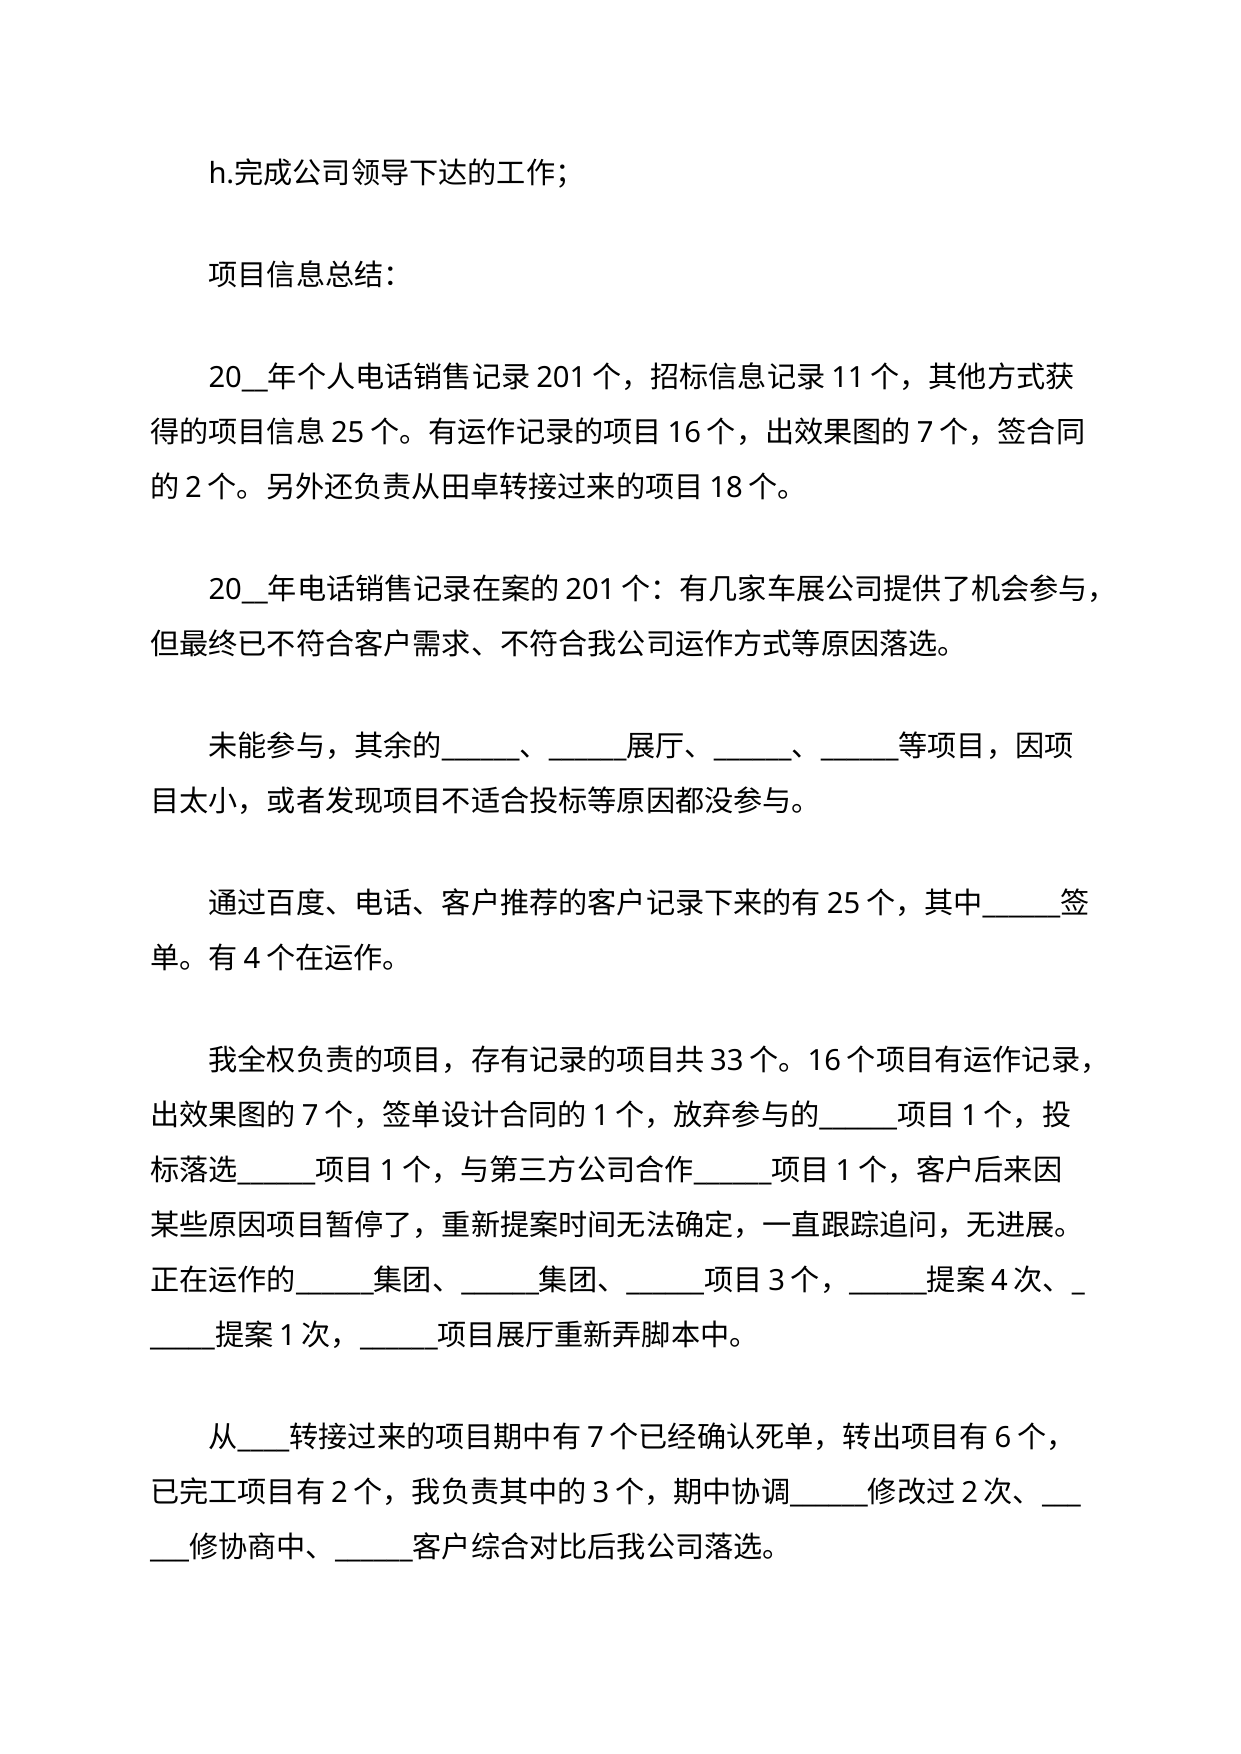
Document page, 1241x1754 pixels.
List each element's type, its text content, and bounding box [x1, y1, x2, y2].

text 未能参与，其余的______、______展厅、______、______等项目，因项目太小，或者发现项目不适合投标等原因都没参与。 [150, 722, 1090, 820]
text h.完成公司领导下达的工作； [150, 150, 1090, 192]
text 20__年个人电话销售记录201个，招标信息记录11个，其他方式获得的项目信息25个。有运作记录的项目16个，出效果图的7个，签合同的2个。另外还负责从田卓转接过来的项目18个。 [150, 354, 1090, 506]
text 从____转接过来的项目期中有7个已经确认死单，转出项目有6个，已完工项目有2个，我负责其中的3个，期中协调______修改过2次、______修协商中、______客户综合对比后我公司落选。 [150, 1413, 1090, 1566]
text 项目信息总结： [150, 252, 1090, 294]
text 20__年电话销售记录在案的201个：有几家车展公司提供了机会参与，但最终已不符合客户需求、不符合我公司运作方式等原因落选。 [150, 566, 1090, 663]
text 我全权负责的项目，存有记录的项目共33个。16个项目有运作记录，出效果图的7个，签单设计合同的1个，放弃参与的______项目1个，投标落选______项目1个，与第三方公司合作______项目1个，客户后来因某些原因项目暂停了，重新提案时间无法确定，一直跟踪追问，无进展。正在运作的______集团、______集团、______项目3个，______提案4次、______提案1次，______项目展厅重新弄脚本中。 [150, 1036, 1090, 1353]
text 通过百度、电话、客户推荐的客户记录下来的有25个，其中______签单。有4个在运作。 [150, 879, 1090, 977]
